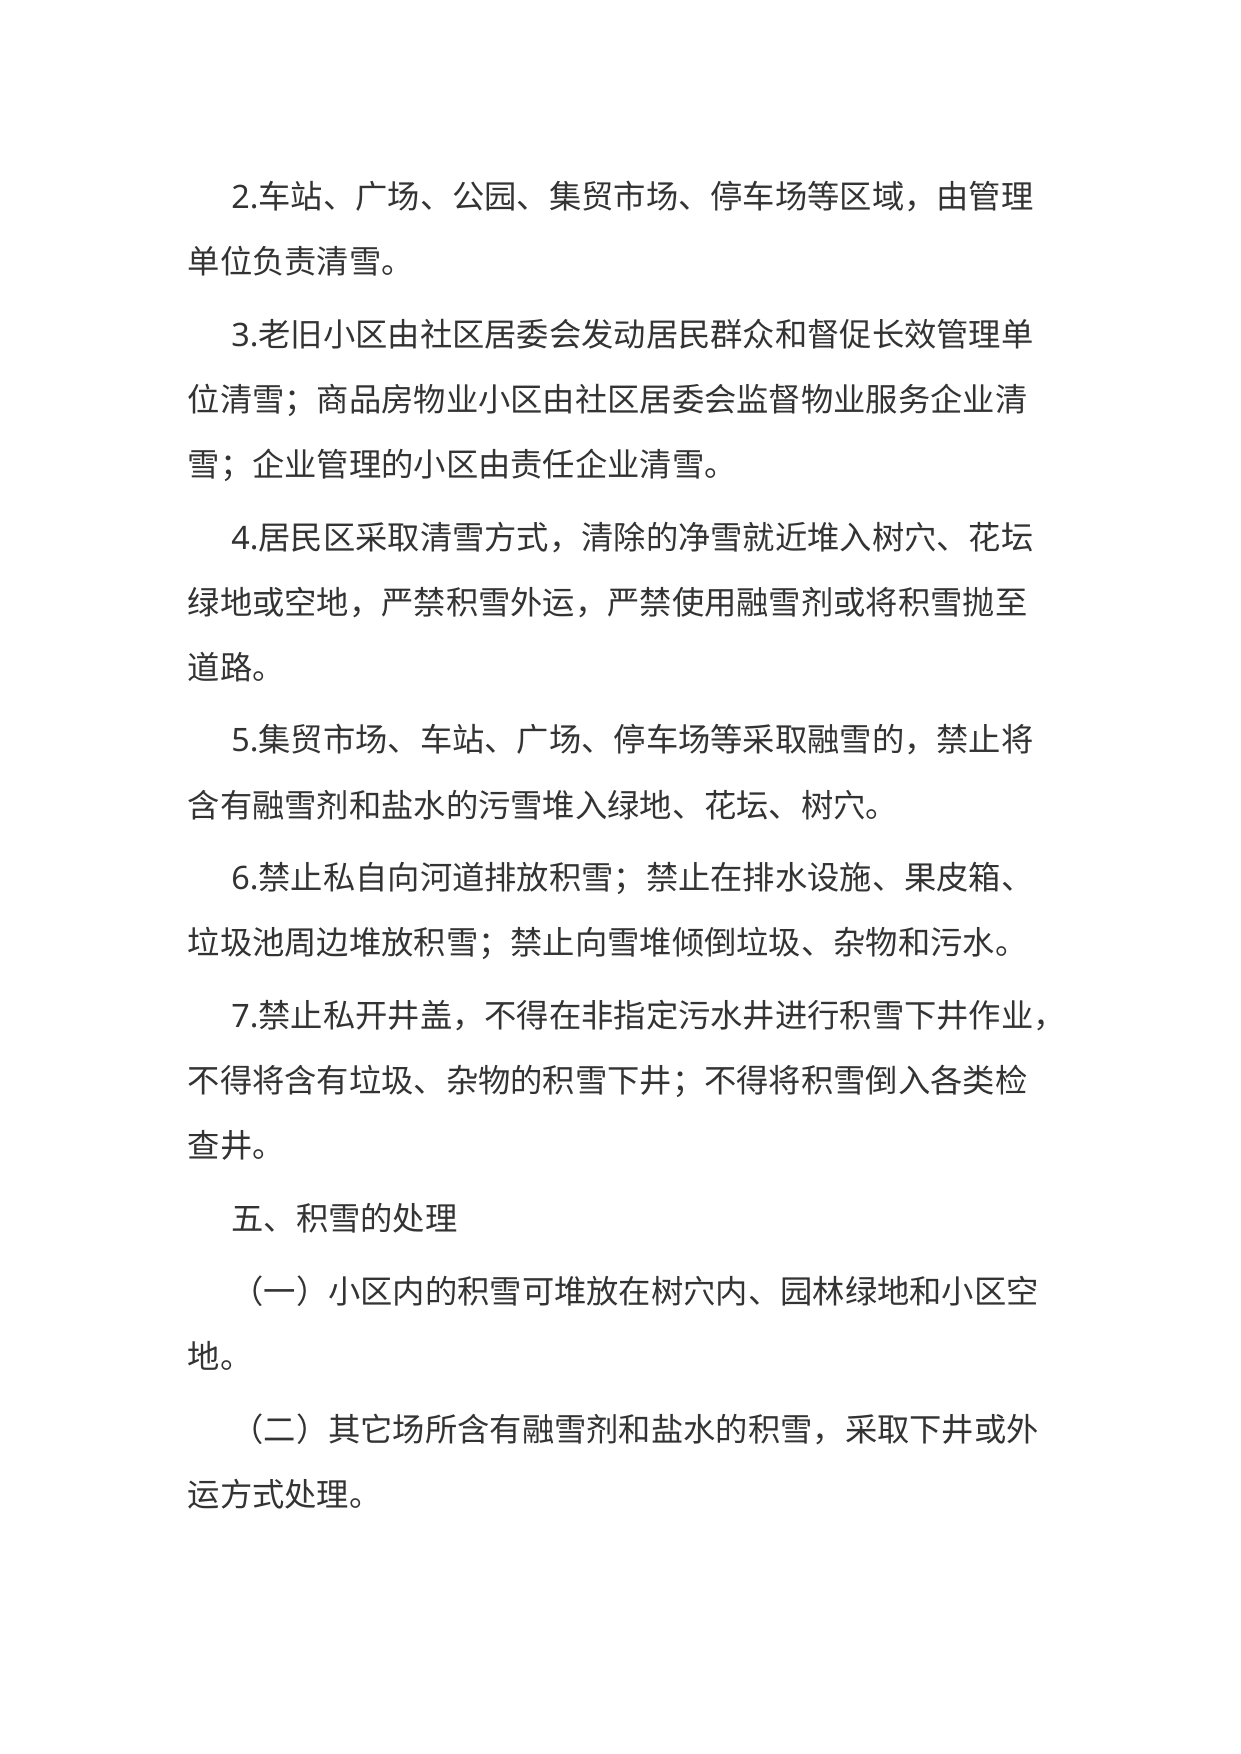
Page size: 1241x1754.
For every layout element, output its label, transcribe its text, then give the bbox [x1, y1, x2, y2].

text 6.禁止私自向河道排放积雪；禁止在排水设施、果皮箱、垃圾池周边堆放积雪；禁止向雪堆倾倒垃圾、杂物和污水。 [187, 843, 1053, 973]
text 3.老旧小区由社区居委会发动居民群众和督促长效管理单位清雪；商品房物业小区由社区居委会监督物业服务企业清雪；企业管理的小区由责任企业清雪。 [187, 300, 1053, 495]
text 4.居民区采取清雪方式，清除的净雪就近堆入树穴、花坛绿地或空地，严禁积雪外运，严禁使用融雪剂或将积雪抛至道路。 [187, 503, 1053, 698]
text （一）小区内的积雪可堆放在树穴内、园林绿地和小区空地。 [187, 1257, 1053, 1387]
text 5.集贸市场、车站、广场、停车场等采取融雪的，禁止将含有融雪剂和盐水的污雪堆入绿地、花坛、树穴。 [187, 705, 1053, 835]
text 2.车站、广场、公园、集贸市场、停车场等区域，由管理单位负责清雪。 [187, 162, 1053, 292]
text 7.禁止私开井盖，不得在非指定污水井进行积雪下井作业，不得将含有垃圾、杂物的积雪下井；不得将积雪倒入各类检查井。 [187, 981, 1053, 1176]
text （二）其它场所含有融雪剂和盐水的积雪，采取下井或外运方式处理。 [187, 1394, 1053, 1524]
text 五、积雪的处理 [187, 1184, 1053, 1249]
